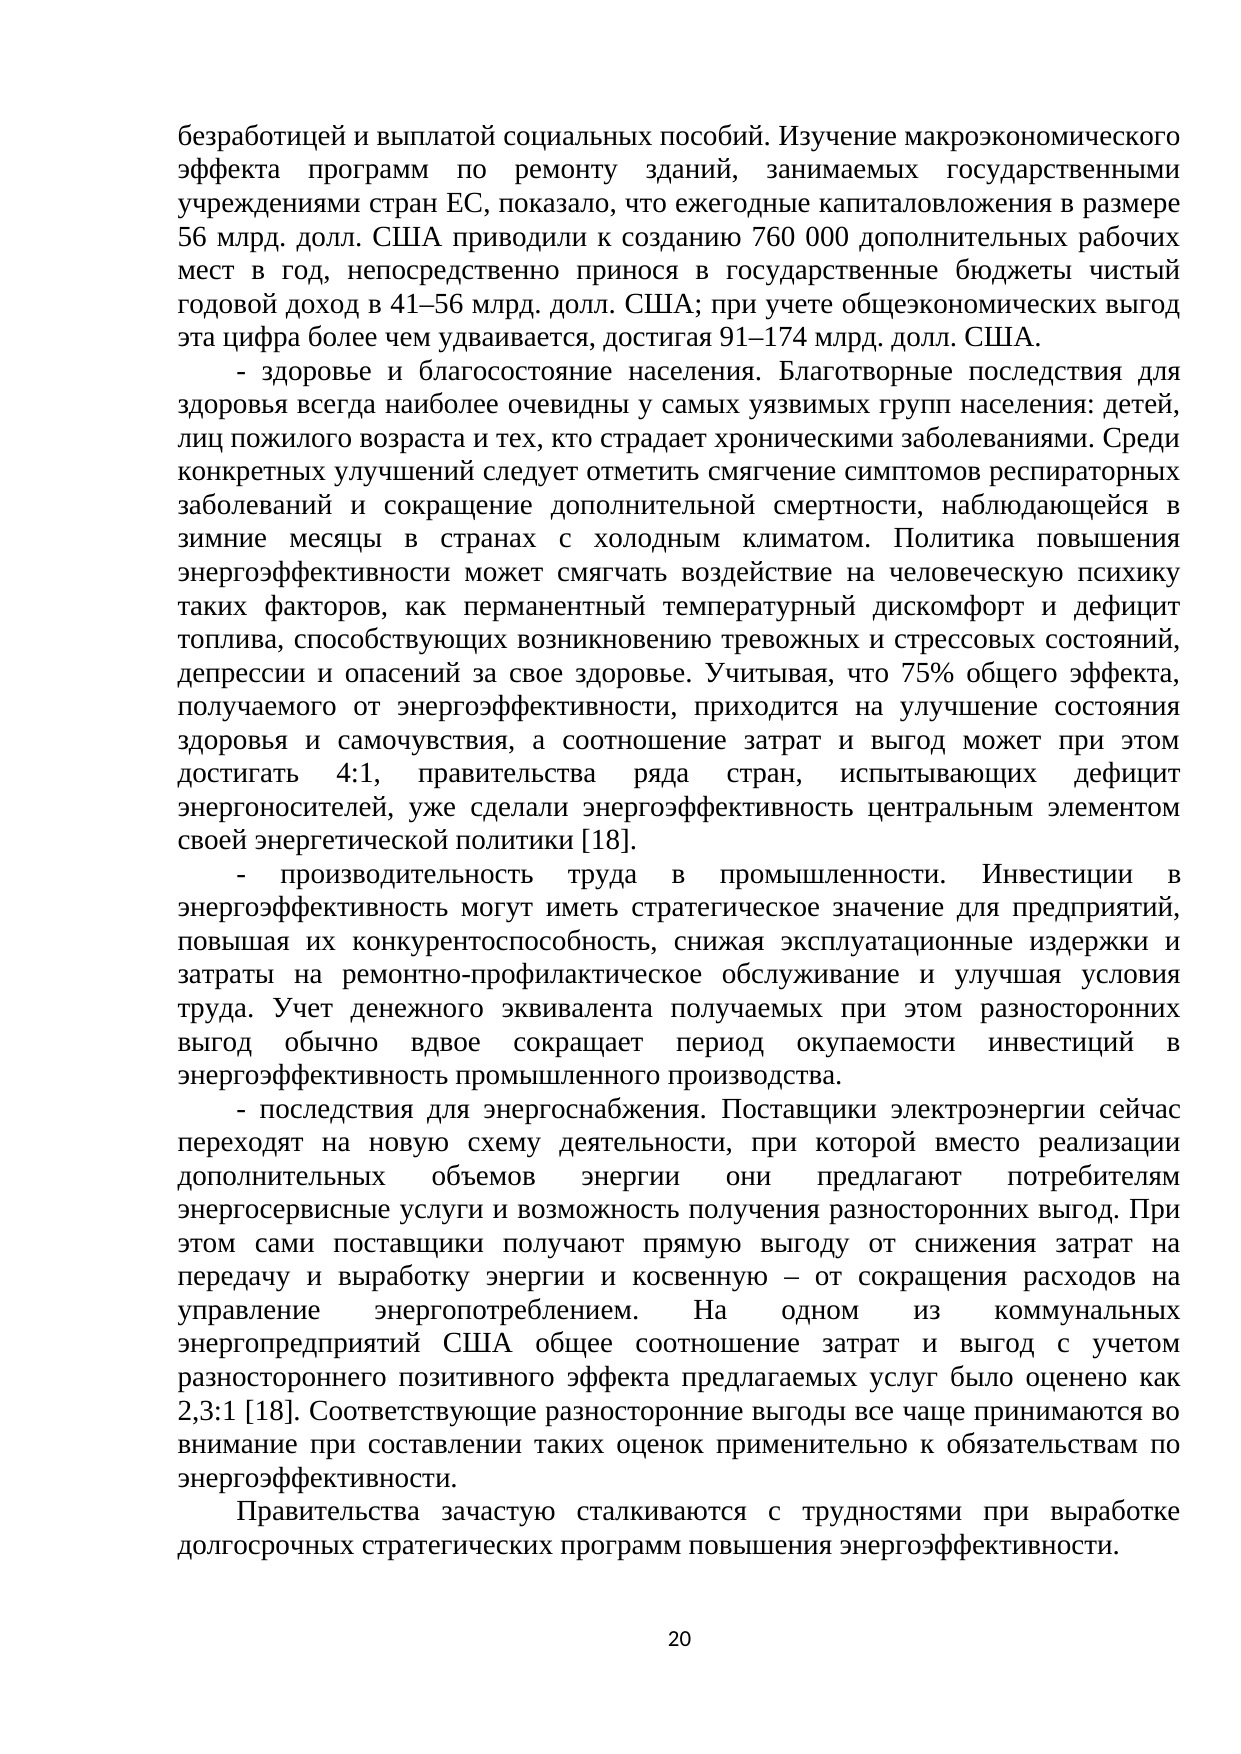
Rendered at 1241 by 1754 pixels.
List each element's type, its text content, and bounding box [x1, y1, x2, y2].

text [177, 118, 1181, 353]
text - последствия для энергоснабжения. Поставщики электроэнергии сейчас переходят на новую схему деятельности, при которой вместо реализации дополнительных объемов энергии они предлагают потребителям энергосервисные услуги и возможность получения разносторонних выгод. При этом сами поставщики получают прямую выгоду от снижения затрат на передачу и выработку энергии и косвенную – от сокращения расходов на управление энергопотреблением. На одном из коммунальных энергопредприятий США общее соотношение затрат и выгод с учетом разностороннего позитивного эффекта предлагаемых услуг было оценено как 2,3:1 [18]. Соответствующие разносторонние выгоды все чаще принимаются во внимание при составлении таких оценок применительно к обязательствам по энергоэффективности. [177, 1091, 1181, 1493]
text - здоровье и благосостояние населения. Благотворные последствия для здоровья всегда наиболее очевидны у самых уязвимых групп населения: детей, лиц пожилого возраста и тех, кто страдает хроническими заболеваниями. Среди конкретных улучшений следует отметить смягчение симптомов респираторных заболеваний и сокращение дополнительной смертности, наблюдающейся в зимние месяцы в странах с холодным климатом. Политика повышения энергоэффективности может смягчать воздействие на человеческую психику таких факторов, как перманентный температурный дискомфорт и дефицит топлива, способствующих возникновению тревожных и стрессовых состояний, депрессии и опасений за свое здоровье. Учитывая, что 75% общего эффекта, получаемого от энергоэффективности, приходится на улучшение состояния здоровья и самочувствия, а соотношение затрат и выгод может при этом достигать 4:1, правительства ряда стран, испытывающих дефицит энергоносителей, уже сделали энергоэффективность центральным элементом своей энергетической политики [18]. [177, 353, 1181, 856]
text - производительность труда в промышленности. Инвестиции в энергоэффективность могут иметь стратегическое значение для предприятий, повышая их конкурентоспособность, снижая эксплуатационные издержки и затраты на ремонтно-профилактическое обслуживание и улучшая условия труда. Учет денежного эквивалента получаемых при этом разносторонних выгод обычно вдвое сокращает период окупаемости инвестиций в энергоэффективность промышленного производства. [177, 856, 1181, 1091]
text Правительства зачастую сталкиваются с трудностями при выработке долгосрочных стратегических программ повышения энергоэффективности. [177, 1493, 1181, 1560]
